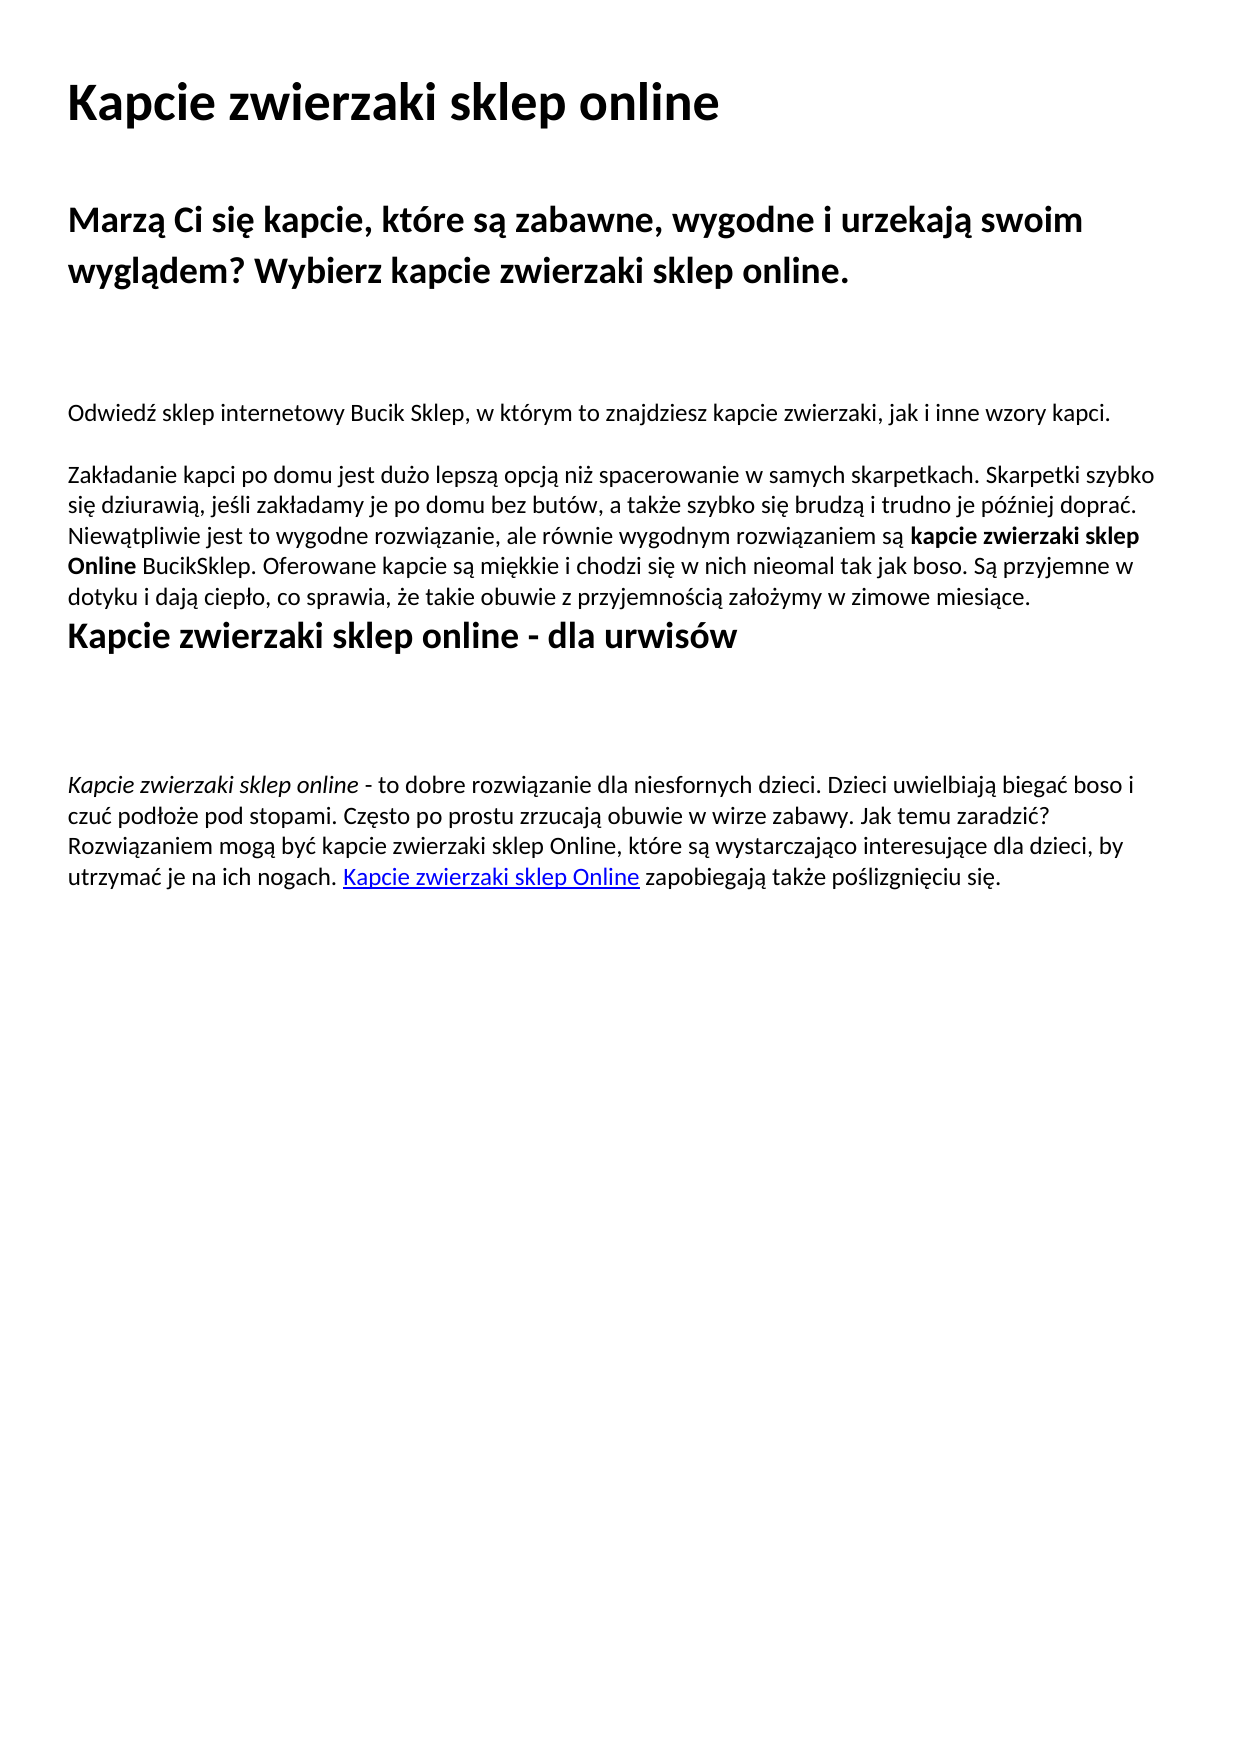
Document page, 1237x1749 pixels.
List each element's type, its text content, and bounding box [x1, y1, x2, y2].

text Kapcie zwierzaki sklep online - dla urwisów [68, 612, 1169, 657]
text Zakładanie kapci po domu jest dużo lepszą opcją niż spacerowanie w samych skarpetkach. Skarpetki szybko się dziurawią, jeśli zakładamy je po domu bez butów, a także szybko się brudzą i trudno je później doprać. Niewątpliwie jest to wygodne rozwiązanie, ale równie wygodnym rozwiązaniem są kapcie zwierzaki sklep Online BucikSklep. Oferowane kapcie są miękkie i chodzi się w nich nieomal tak jak boso. Są przyjemne w dotyku i dają ciepło, co sprawia, że takie obuwie z przyjemnością założymy w zimowe miesiące. [68, 459, 1169, 612]
text Kapcie zwierzaki sklep online - to dobre rozwiązanie dla niesfornych dzieci. Dzieci uwielbiają biegać boso i czuć podłoże pod stopami. Często po prostu zrzucają obuwie w wirze zabawy. Jak temu zaradzić? Rozwiązaniem mogą być kapcie zwierzaki sklep Online, które są wystarczająco interesujące dla dzieci, by utrzymać je na ich nogach. Kapcie zwierzaki sklep Online zapobiegają także poślizgnięciu się. [68, 769, 1169, 891]
text Marzą Ci się kapcie, które są zabawne, wygodne i urzekają swoim wyglądem? Wybierz kapcie zwierzaki sklep online. [68, 196, 1169, 293]
text Kapcie zwierzaki sklep online [68, 68, 1169, 134]
text Odwiedź sklep internetowy Bucik Sklep, w którym to znajdziesz kapcie zwierzaki, jak i inne wzory kapci. [68, 397, 1169, 428]
